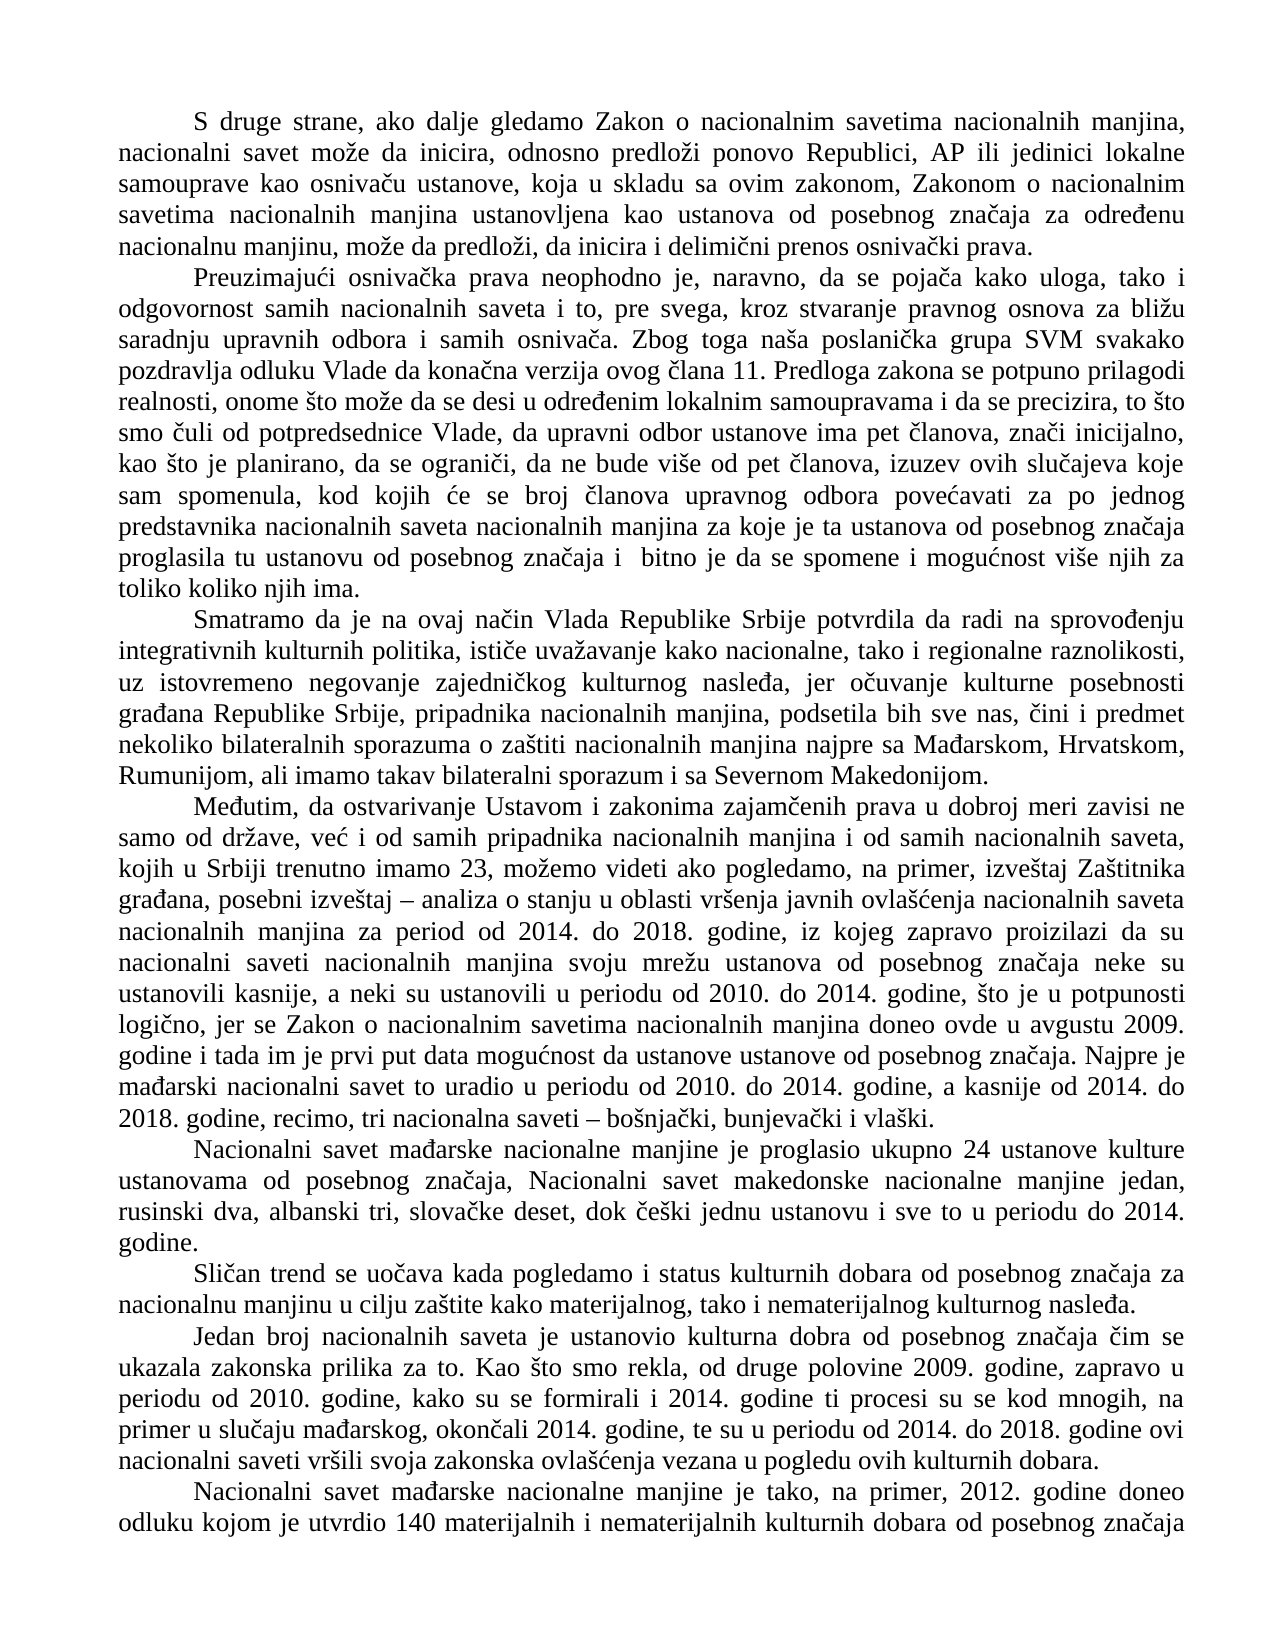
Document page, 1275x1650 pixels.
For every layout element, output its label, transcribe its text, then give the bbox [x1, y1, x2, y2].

text Međutim, da ostvarivanje Ustavom i zakonima zajamčenih prava u dobroj meri zavisi ne samo od države, već i od samih pripadnika nacionalnih manjina i od samih nacionalnih saveta, kojih u Srbiji trenutno imamo 23, možemo videti ako pogledamo, na primer, izveštaj Zaštitnika građana, posebni izveštaj – analiza o stanju u oblasti vršenja javnih ovlašćenja nacionalnih saveta nacionalnih manjina za period od 2014. do 2018. godine, iz kojeg zapravo proizilazi da su nacionalni saveti nacionalnih manjina svoju mrežu ustanova od posebnog značaja neke su ustanovili kasnije, a neki su ustanovili u periodu od 2010. do 2014. godine, što je u potpunosti logično, jer se Zakon o nacionalnim savetima nacionalnih manjina doneo ovde u avgustu 2009. godine i tada im je prvi put data mogućnost da ustanove ustanove od posebnog značaja. Najpre je mađarski nacionalni savet to uradio u periodu od 2010. do 2014. godine, a kasnije od 2014. do 2018. godine, recimo, tri nacionalna saveti – bošnjački, bunjevački i vlaški. [118, 790, 1186, 1133]
text Nacionalni savet mađarske nacionalne manjine je proglasio ukupno 24 ustanove kulture ustanovama od posebnog značaja, Nacionalni savet makedonske nacionalne manjine jedan, rusinski dva, albanski tri, slovačke deset, dok češki jednu ustanovu i sve to u periodu do 2014. godine. [118, 1133, 1186, 1257]
text Jedan broj nacionalnih saveta je ustanovio kulturna dobra od posebnog značaja čim se ukazala zakonska prilika za to. Kao što smo rekla, od druge polovine 2009. godine, zapravo u periodu od 2010. godine, kako su se formirali i 2014. godine ti procesi su se kod mnogih, na primer u slučaju mađarskog, okončali 2014. godine, te su u periodu od 2014. do 2018. godine ovi nacionalni saveti vršili svoja zakonska ovlašćenja vezana u pogledu ovih kulturnih dobara. [118, 1320, 1186, 1475]
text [118, 1475, 1186, 1538]
text Smatramo da je na ovaj način Vlada Republike Srbije potvrdila da radi na sprovođenju integrativnih kulturnih politika, ističe uvažavanje kako nacionalne, tako i regionalne raznolikosti, uz istovremeno negovanje zajedničkog kulturnog nasleđa, jer očuvanje kulturne posebnosti građana Republike Srbije, pripadnika nacionalnih manjina, podsetila bih sve nas, čini i predmet nekoliko bilateralnih sporazuma o zaštiti nacionalnih manjina najpre sa Mađarskom, Hrvatskom, Rumunijom, ali imamo takav bilateralni sporazum i sa Severnom Makedonijom. [118, 603, 1186, 790]
text Sličan trend se uočava kada pogledamo i status kulturnih dobara od posebnog značaja za nacionalnu manjinu u cilju zaštite kako materijalnog, tako i nematerijalnog kulturnog nasleđa. [118, 1257, 1186, 1320]
text S druge strane, ako dalje gledamo Zakon o nacionalnim savetima nacionalnih manjina, nacionalni savet može da inicira, odnosno predloži ponovo Republici, AP ili jedinici lokalne samouprave kao osnivaču ustanove, koja u skladu sa ovim zakonom, Zakonom o nacionalnim savetima nacionalnih manjina ustanovljena kao ustanova od posebnog značaja za određenu nacionalnu manjinu, može da predloži, da inicira i delimični prenos osnivački prava. [118, 105, 1186, 261]
text Preuzimajući osnivačka prava neophodno je, naravno, da se pojača kako uloga, tako i odgovornost samih nacionalnih saveta i to, pre svega, kroz stvaranje pravnog osnova za bližu saradnju upravnih odbora i samih osnivača. Zbog toga naša poslanička grupa SVM svakako pozdravlja odluku Vlade da konačna verzija ovog člana 11. Predloga zakona se potpuno prilagodi realnosti, onome što može da se desi u određenim lokalnim samoupravama i da se precizira, to što smo čuli od potpredsednice Vlade, da upravni odbor ustanove ima pet članova, znači inicijalno, kao što je planirano, da se ograniči, da ne bude više od pet članova, izuzev ovih slučajeva koje sam spomenula, kod kojih će se broj članova upravnog odbora povećavati za po jednog predstavnika nacionalnih saveta nacionalnih manjina za koje je ta ustanova od posebnog značaja proglasila tu ustanovu od posebnog značaja i bitno je da se spomene i mogućnost više njih za toliko koliko njih ima. [118, 261, 1186, 603]
